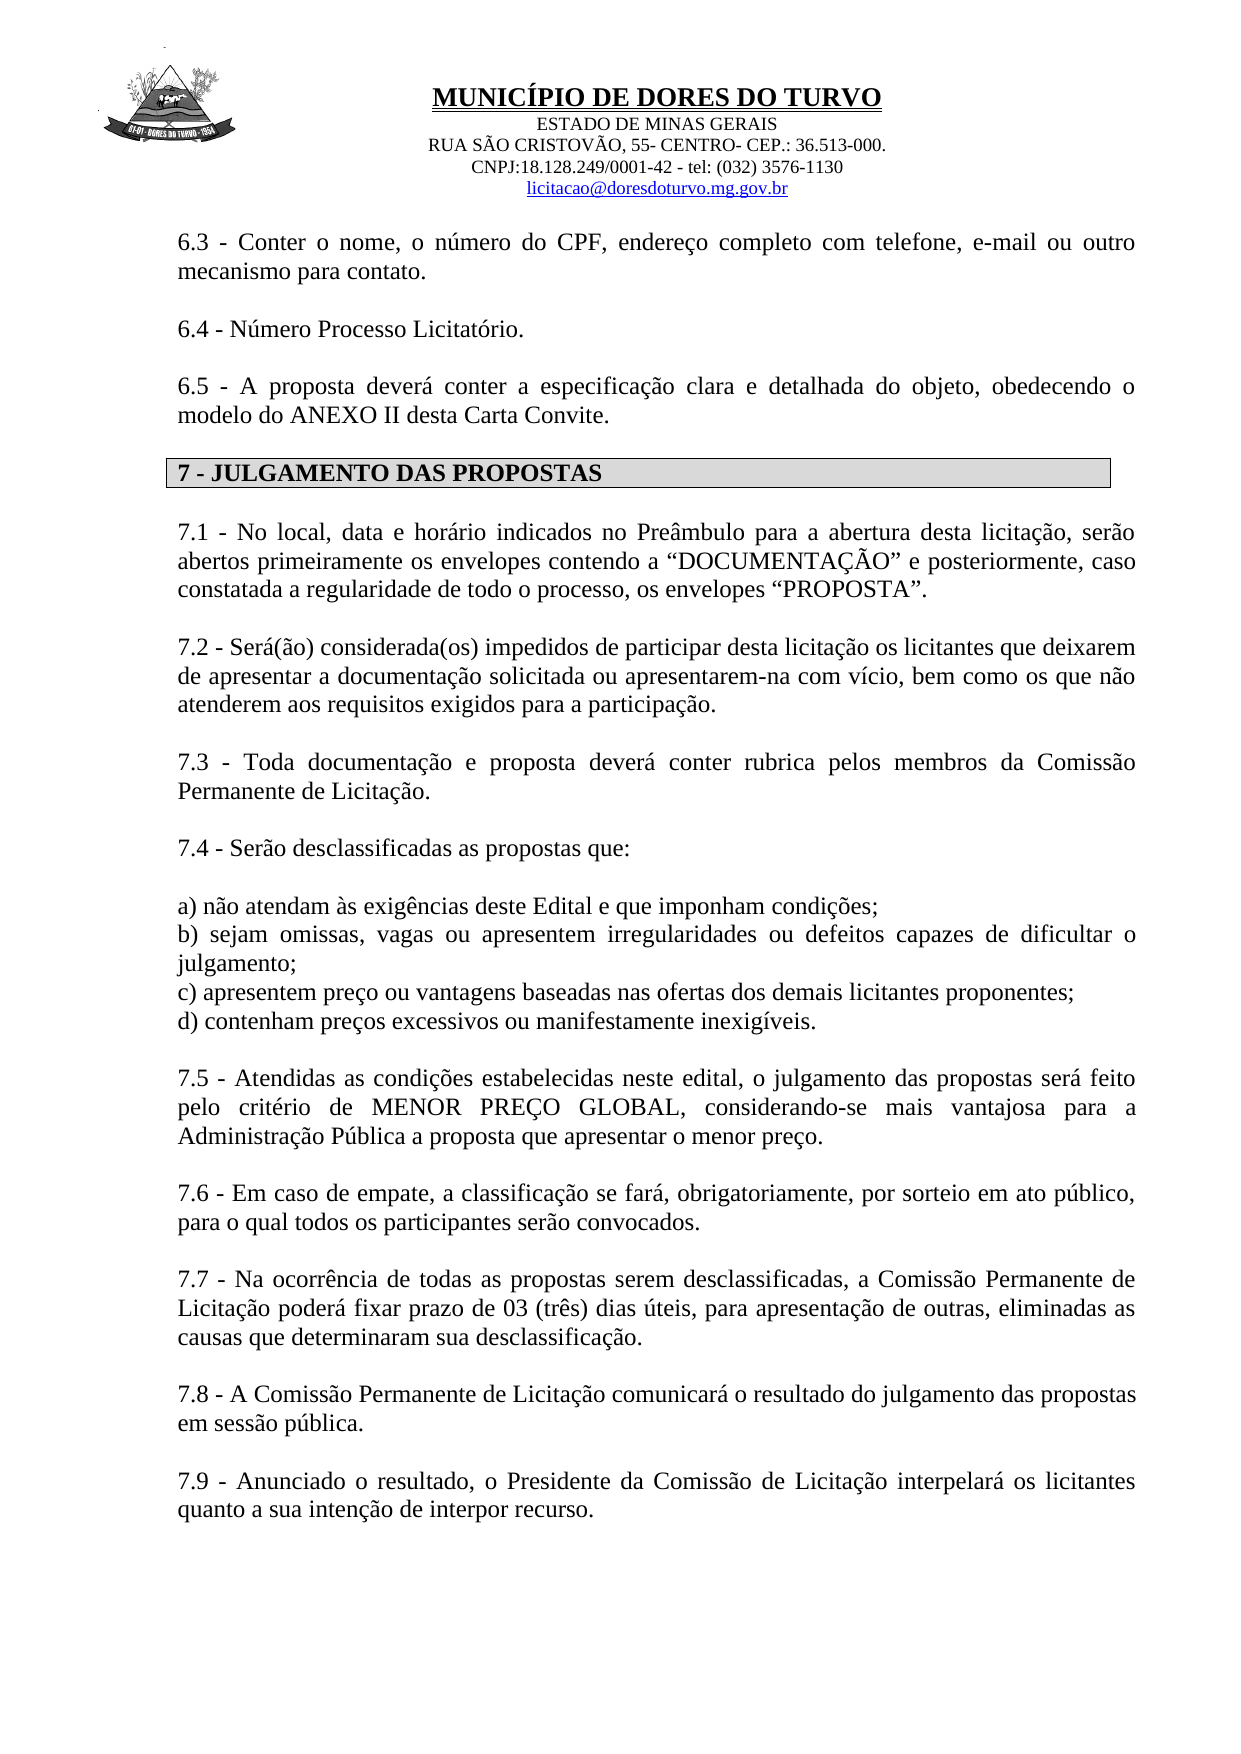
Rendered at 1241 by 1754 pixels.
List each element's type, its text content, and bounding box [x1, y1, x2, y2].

picture [93, 31, 240, 158]
text 7.3 - Toda documentação e proposta deverá conter rubrica pelos membros da Comissão Permanente de Licitação. [177, 747, 1137, 804]
text 7.1 - No local, data e horário indicados no Preâmbulo para a abertura desta licitação, serão abertos primeiramente os envelopes contendo a “DOCUMENTAÇÃO” e posteriormente, caso constatada a regularidade de todo o processo, os envelopes “PROPOSTA”. [177, 517, 1137, 603]
text 7.7 - Na ocorrência de todas as propostas serem desclassificadas, a Comissão Permanente de Licitação poderá fixar prazo de 03 (três) dias úteis, para apresentação de outras, eliminadas as causas que determinaram sua desclassificação. [177, 1264, 1137, 1351]
text b) sejam omissas, vagas ou apresentem irregularidades ou defeitos capazes de dificultar o julgamento; [177, 919, 1137, 977]
table_header 7 - JULGAMENTO DAS PROPOSTAS [167, 459, 1110, 487]
text 6.4 - Número Processo Licitatório. [177, 314, 1137, 342]
text a) não atendam às exigências deste Edital e que imponham condições; [177, 891, 1137, 919]
text 6.3 - Conter o nome, o número do CPF, endereço completo com telefone, e-mail ou outro mecanismo para contato. [177, 227, 1137, 285]
text 6.5 - A proposta deverá conter a especificação clara e detalhada do objeto, obedecendo o modelo do ANEXO II desta Carta Convite. [177, 371, 1137, 429]
text d) contenham preços excessivos ou manifestamente inexigíveis. [177, 1006, 1137, 1034]
text 7.2 - Será(ão) considerada(os) impedidos de participar desta licitação os licitantes que deixarem de apresentar a documentação solicitada ou apresentarem-na com vício, bem como os que não atenderem aos requisitos exigidos para a participação. [177, 632, 1137, 718]
text 7.4 - Serão desclassificadas as propostas que: [177, 833, 1137, 862]
text 7.5 - Atendidas as condições estabelecidas neste edital, o julgamento das propostas será feito pelo critério de MENOR PREÇO GLOBAL, considerando-se mais vantajosa para a Administração Pública a proposta que apresentar o menor preço. [177, 1063, 1137, 1149]
text 7.8 - A Comissão Permanente de Licitação comunicará o resultado do julgamento das propostas em sessão pública. [177, 1379, 1137, 1437]
text 7.6 - Em caso de empate, a classificação se fará, obrigatoriamente, por sorteio em ato público, para o qual todos os participantes serão convocados. [177, 1178, 1137, 1236]
text c) apresentem preço ou vantagens baseadas nas ofertas dos demais licitantes proponentes; [177, 977, 1137, 1006]
text 7.9 - Anunciado o resultado, o Presidente da Comissão de Licitação interpelará os licitantes quanto a sua intenção de interpor recurso. [177, 1466, 1137, 1523]
